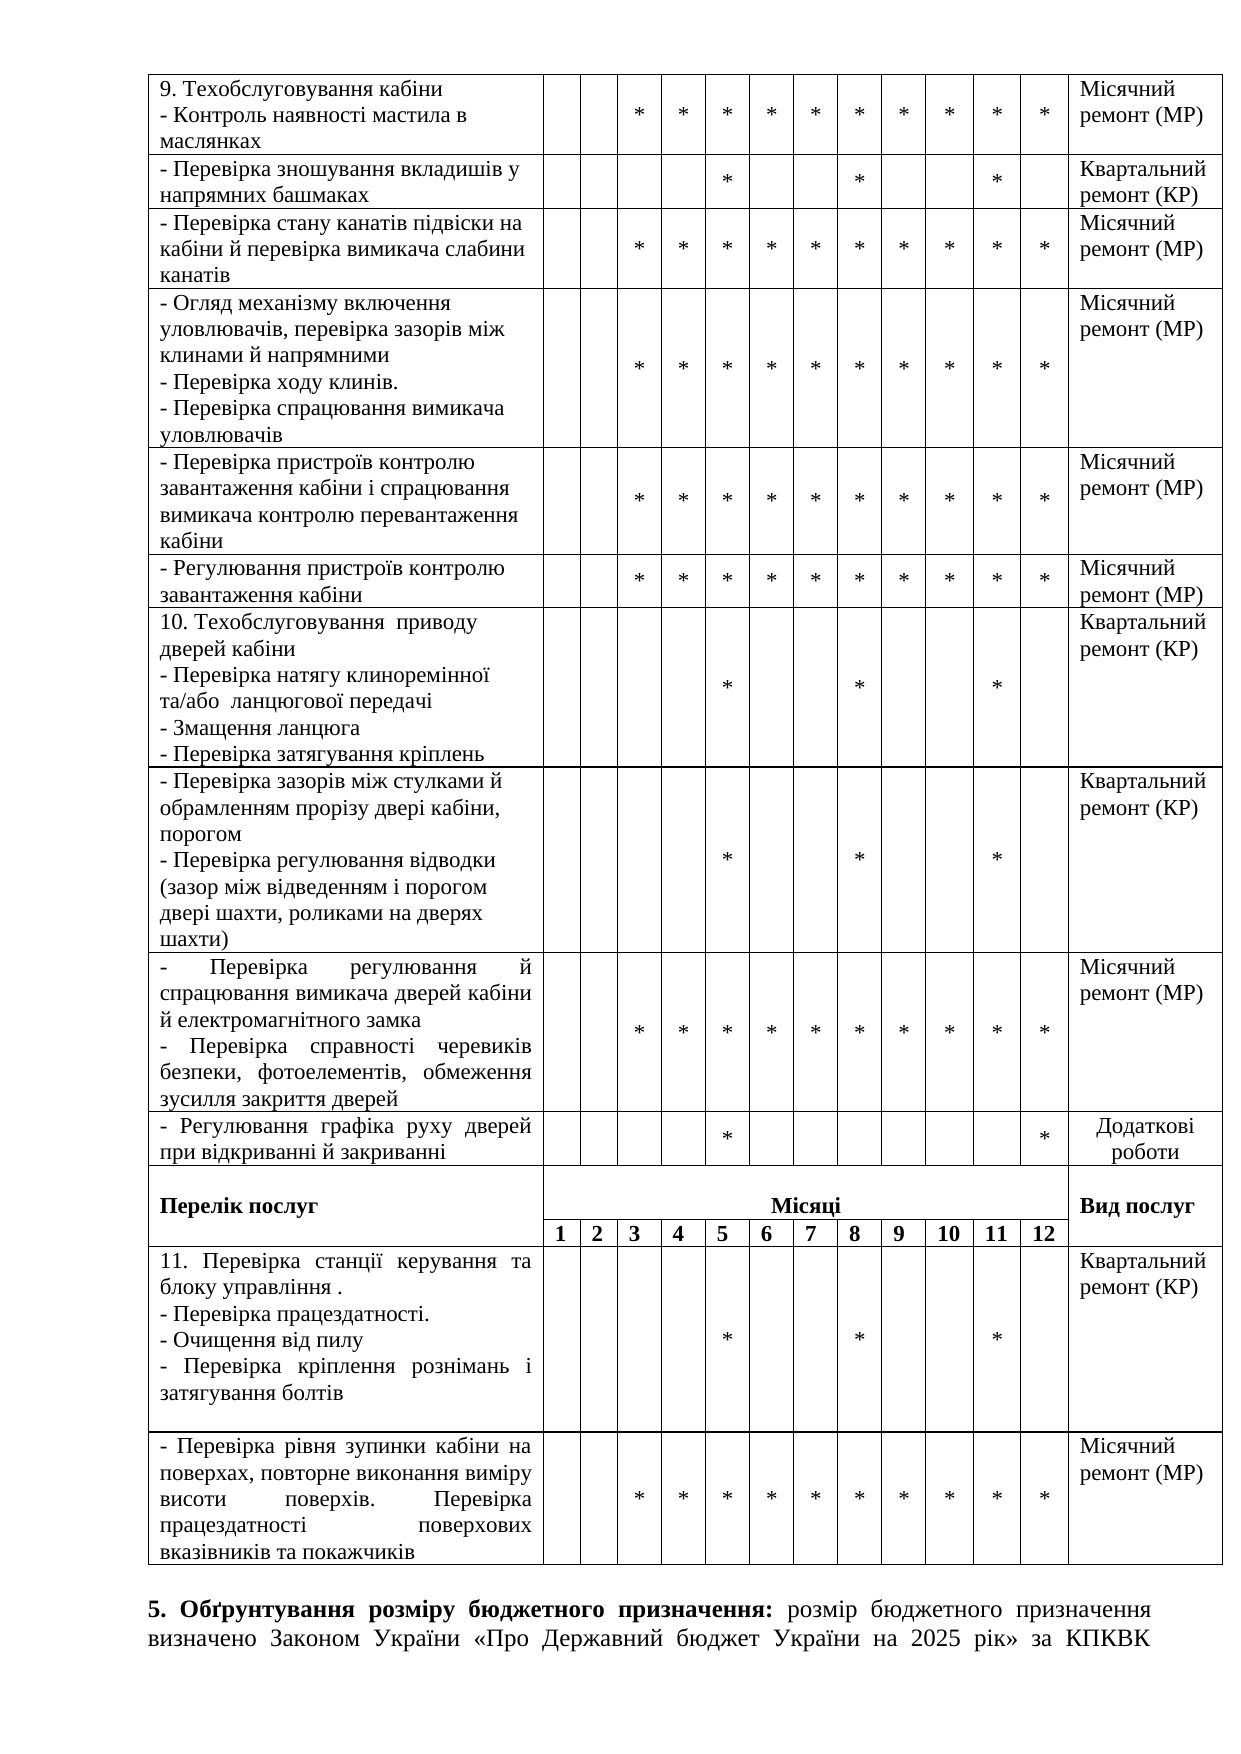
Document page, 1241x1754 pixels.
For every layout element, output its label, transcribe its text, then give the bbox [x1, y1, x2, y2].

table_cell [581, 155, 617, 208]
table_cell * [706, 768, 749, 952]
table_cell Місяці [544, 1166, 1068, 1218]
table_cell [750, 1112, 793, 1165]
table_cell * [750, 555, 793, 607]
table_cell [926, 155, 973, 208]
table_cell 9 [882, 1220, 925, 1246]
table_cell * [1021, 448, 1068, 553]
table_cell [581, 209, 617, 288]
table_cell * [926, 1433, 973, 1564]
table_cell * [974, 768, 1020, 952]
table_cell * [974, 953, 1020, 1111]
table_cell * [838, 1247, 881, 1431]
table_cell * [882, 75, 925, 154]
table_cell * [882, 953, 925, 1111]
table_cell Місячний ремонт (МР) [1069, 209, 1222, 288]
table_cell * [794, 289, 837, 447]
table_cell * [706, 608, 749, 766]
table_cell * [974, 155, 1020, 208]
table_cell * [926, 448, 973, 553]
table_cell - Перевірка регулювання й спрацювання вимикача дверей кабіни й електромагнітного замка - Перевірка справності черевиків безпеки, фотоелементів, обмеження зусилля закриття дверей [149, 953, 543, 1111]
table_cell [618, 155, 661, 208]
table_cell [618, 768, 661, 952]
table_cell [838, 1112, 881, 1165]
table_cell * [838, 608, 881, 766]
table_cell * [1021, 953, 1068, 1111]
table_cell Місячний ремонт (МР) [1069, 289, 1222, 447]
table_cell * [706, 75, 749, 154]
table_cell * [974, 448, 1020, 553]
table_cell * [926, 75, 973, 154]
table_cell * [926, 555, 973, 607]
table_cell * [618, 953, 661, 1111]
table_cell - Перевірка рівня зупинки кабіни на поверхах, повторне виконання виміру висоти поверхів. Перевірка працездатності поверхових вказівників та покажчиків [149, 1433, 543, 1564]
table_cell Додаткові роботи [1069, 1112, 1222, 1165]
table_cell [750, 768, 793, 952]
table_cell Вид послуг [1069, 1166, 1222, 1246]
table_cell 6 [750, 1220, 793, 1246]
table_cell * [1021, 75, 1068, 154]
table_cell [581, 608, 617, 766]
table_cell [544, 155, 580, 208]
table_cell * [882, 555, 925, 607]
table_cell * [926, 209, 973, 288]
table_cell [618, 608, 661, 766]
table_cell [581, 1112, 617, 1165]
table_cell * [974, 1247, 1020, 1431]
table_cell * [662, 75, 705, 154]
table_cell 3 [618, 1220, 661, 1246]
table_cell [544, 1433, 580, 1564]
table_cell 12 [1021, 1220, 1068, 1246]
table_cell * [618, 289, 661, 447]
table_cell [618, 1247, 661, 1431]
table_cell * [750, 1433, 793, 1564]
table_cell [662, 768, 705, 952]
table_cell Квартальний ремонт (КР) [1069, 1247, 1222, 1431]
table_cell Квартальний ремонт (КР) [1069, 768, 1222, 952]
table_cell * [618, 75, 661, 154]
table_cell * [662, 1433, 705, 1564]
table_cell * [838, 209, 881, 288]
table_cell 1 [544, 1220, 580, 1246]
table_cell * [706, 1433, 749, 1564]
table_cell * [838, 448, 881, 553]
table_cell [544, 953, 580, 1111]
table_cell 2 [581, 1220, 617, 1246]
table_cell [794, 608, 837, 766]
table_cell * [926, 953, 973, 1111]
table_cell [882, 768, 925, 952]
table_cell * [794, 448, 837, 553]
table_cell Квартальний ремонт (КР) [1069, 608, 1222, 766]
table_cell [1069, 75, 1222, 154]
table_cell 9. Техобслуговування кабіни - Контроль наявності мастила в маслянках [149, 75, 543, 154]
table_cell - Регулювання пристроїв контролю завантаження кабіни [149, 555, 543, 607]
table_cell * [706, 555, 749, 607]
table_cell * [706, 448, 749, 553]
table_cell 11. Перевірка станції керування та блоку управління . - Перевірка працездатності. - Очищення від пилу - Перевірка кріплення рознімань і затягування болтів [149, 1247, 543, 1431]
table_cell * [794, 555, 837, 607]
table_cell - Перевірка зазорів між стулками й обрамленням прорізу двері кабіни, порогом - Перевірка регулювання відводки (зазор між відведенням і порогом двері шахти, роликами на дверях шахти) [149, 768, 543, 952]
table_cell * [706, 209, 749, 288]
table_cell [882, 1247, 925, 1431]
table_cell Місячний ремонт (МР) [1069, 555, 1222, 607]
table_cell - Перевірка зношування вкладишів у напрямних башмаках [149, 155, 543, 208]
table_cell [618, 1112, 661, 1165]
table_cell [974, 1112, 1020, 1165]
table_cell [581, 1247, 617, 1431]
table_cell * [706, 1112, 749, 1165]
table_cell [662, 1112, 705, 1165]
table_cell * [882, 289, 925, 447]
table_cell [794, 768, 837, 952]
table_cell * [1021, 1433, 1068, 1564]
table_cell Місячний ремонт (МР) [1069, 953, 1222, 1111]
table_cell [750, 608, 793, 766]
table_cell * [706, 155, 749, 208]
table_cell * [794, 75, 837, 154]
table_cell [544, 768, 580, 952]
table_cell 10. Техобслуговування приводу дверей кабіни - Перевірка натягу клиноремінної та/або ланцюгової передачі - Змащення ланцюга - Перевірка затягування кріплень [149, 608, 543, 766]
table_cell * [974, 209, 1020, 288]
table_cell [581, 75, 617, 154]
table_cell * [838, 75, 881, 154]
table_cell * [794, 1433, 837, 1564]
table_cell Перелік послуг [149, 1166, 543, 1246]
table_cell [544, 75, 580, 154]
table_cell * [974, 1433, 1020, 1564]
table_cell * [974, 608, 1020, 766]
table_cell [1021, 768, 1068, 952]
table_cell * [1021, 1112, 1068, 1165]
table_cell - Огляд механізму включення уловлювачів, перевірка зазорів між клинами й напрямними - Перевірка ходу клинів. - Перевірка спрацювання вимикача уловлювачів [149, 289, 543, 447]
table_cell [662, 1247, 705, 1431]
table_cell [750, 155, 793, 208]
table_cell [544, 289, 580, 447]
table_cell * [618, 209, 661, 288]
table_cell * [1021, 555, 1068, 607]
table_cell * [974, 555, 1020, 607]
table_cell [544, 448, 580, 553]
table_cell [662, 155, 705, 208]
table_cell * [838, 289, 881, 447]
table_cell * [882, 448, 925, 553]
table_cell [1021, 608, 1068, 766]
table_cell [926, 1247, 973, 1431]
table_cell Квартальний ремонт (КР) [1069, 155, 1222, 208]
table_cell * [750, 448, 793, 553]
table_cell Місячний ремонт (МР) [1069, 1433, 1222, 1564]
table_cell [926, 768, 973, 952]
table_cell 11 [974, 1220, 1020, 1246]
table_cell * [794, 953, 837, 1111]
table_cell * [662, 289, 705, 447]
table_cell * [974, 75, 1020, 154]
table_cell [882, 608, 925, 766]
table_cell * [706, 1247, 749, 1431]
table_cell * [838, 155, 881, 208]
table_cell - Перевірка пристроїв контролю завантаження кабіни і спрацювання вимикача контролю перевантаження кабіни [149, 448, 543, 553]
table_cell * [838, 953, 881, 1111]
table_cell * [662, 448, 705, 553]
table_cell [581, 1433, 617, 1564]
table_cell * [838, 555, 881, 607]
table_cell [794, 1112, 837, 1165]
table_cell * [706, 953, 749, 1111]
table_cell - Перевірка стану канатів підвіски на кабіни й перевірка вимикача слабини канатів [149, 209, 543, 288]
table_cell [544, 608, 580, 766]
table_cell * [662, 555, 705, 607]
table_cell [750, 1247, 793, 1431]
table_cell * [750, 209, 793, 288]
table_cell [544, 209, 580, 288]
table_cell [544, 555, 580, 607]
table_cell [882, 155, 925, 208]
table_cell * [838, 768, 881, 952]
table_cell * [838, 1433, 881, 1564]
table_cell 4 [662, 1220, 705, 1246]
table_cell 8 [838, 1220, 881, 1246]
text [148, 1594, 1152, 1652]
table_cell * [750, 953, 793, 1111]
table_cell [544, 1247, 580, 1431]
table_cell * [662, 209, 705, 288]
table_cell [581, 289, 617, 447]
table_cell [926, 608, 973, 766]
table_cell [882, 1112, 925, 1165]
table_cell * [750, 75, 793, 154]
table_cell * [618, 448, 661, 553]
table_cell * [706, 289, 749, 447]
table_cell Місячний ремонт (МР) [1069, 448, 1222, 553]
table_cell [1021, 1247, 1068, 1431]
table_cell * [618, 555, 661, 607]
table_cell [581, 768, 617, 952]
table_cell * [794, 209, 837, 288]
table_cell [794, 1247, 837, 1431]
table_cell [794, 155, 837, 208]
table_cell * [750, 289, 793, 447]
table_cell [926, 1112, 973, 1165]
table_cell * [926, 289, 973, 447]
table_cell [581, 448, 617, 553]
table_cell [581, 953, 617, 1111]
table_cell [1021, 155, 1068, 208]
table_cell * [882, 209, 925, 288]
table_cell 10 [926, 1220, 973, 1246]
table_cell [662, 608, 705, 766]
table_cell [544, 1112, 580, 1165]
table_cell * [974, 289, 1020, 447]
table_cell * [1021, 289, 1068, 447]
table_cell * [618, 1433, 661, 1564]
table_cell * [662, 953, 705, 1111]
table_cell 7 [794, 1220, 837, 1246]
table_cell - Регулювання графіка руху дверей при відкриванні й закриванні [149, 1112, 543, 1165]
table_cell * [1021, 209, 1068, 288]
table_cell * [882, 1433, 925, 1564]
table_cell 5 [706, 1220, 749, 1246]
table_cell [581, 555, 617, 607]
